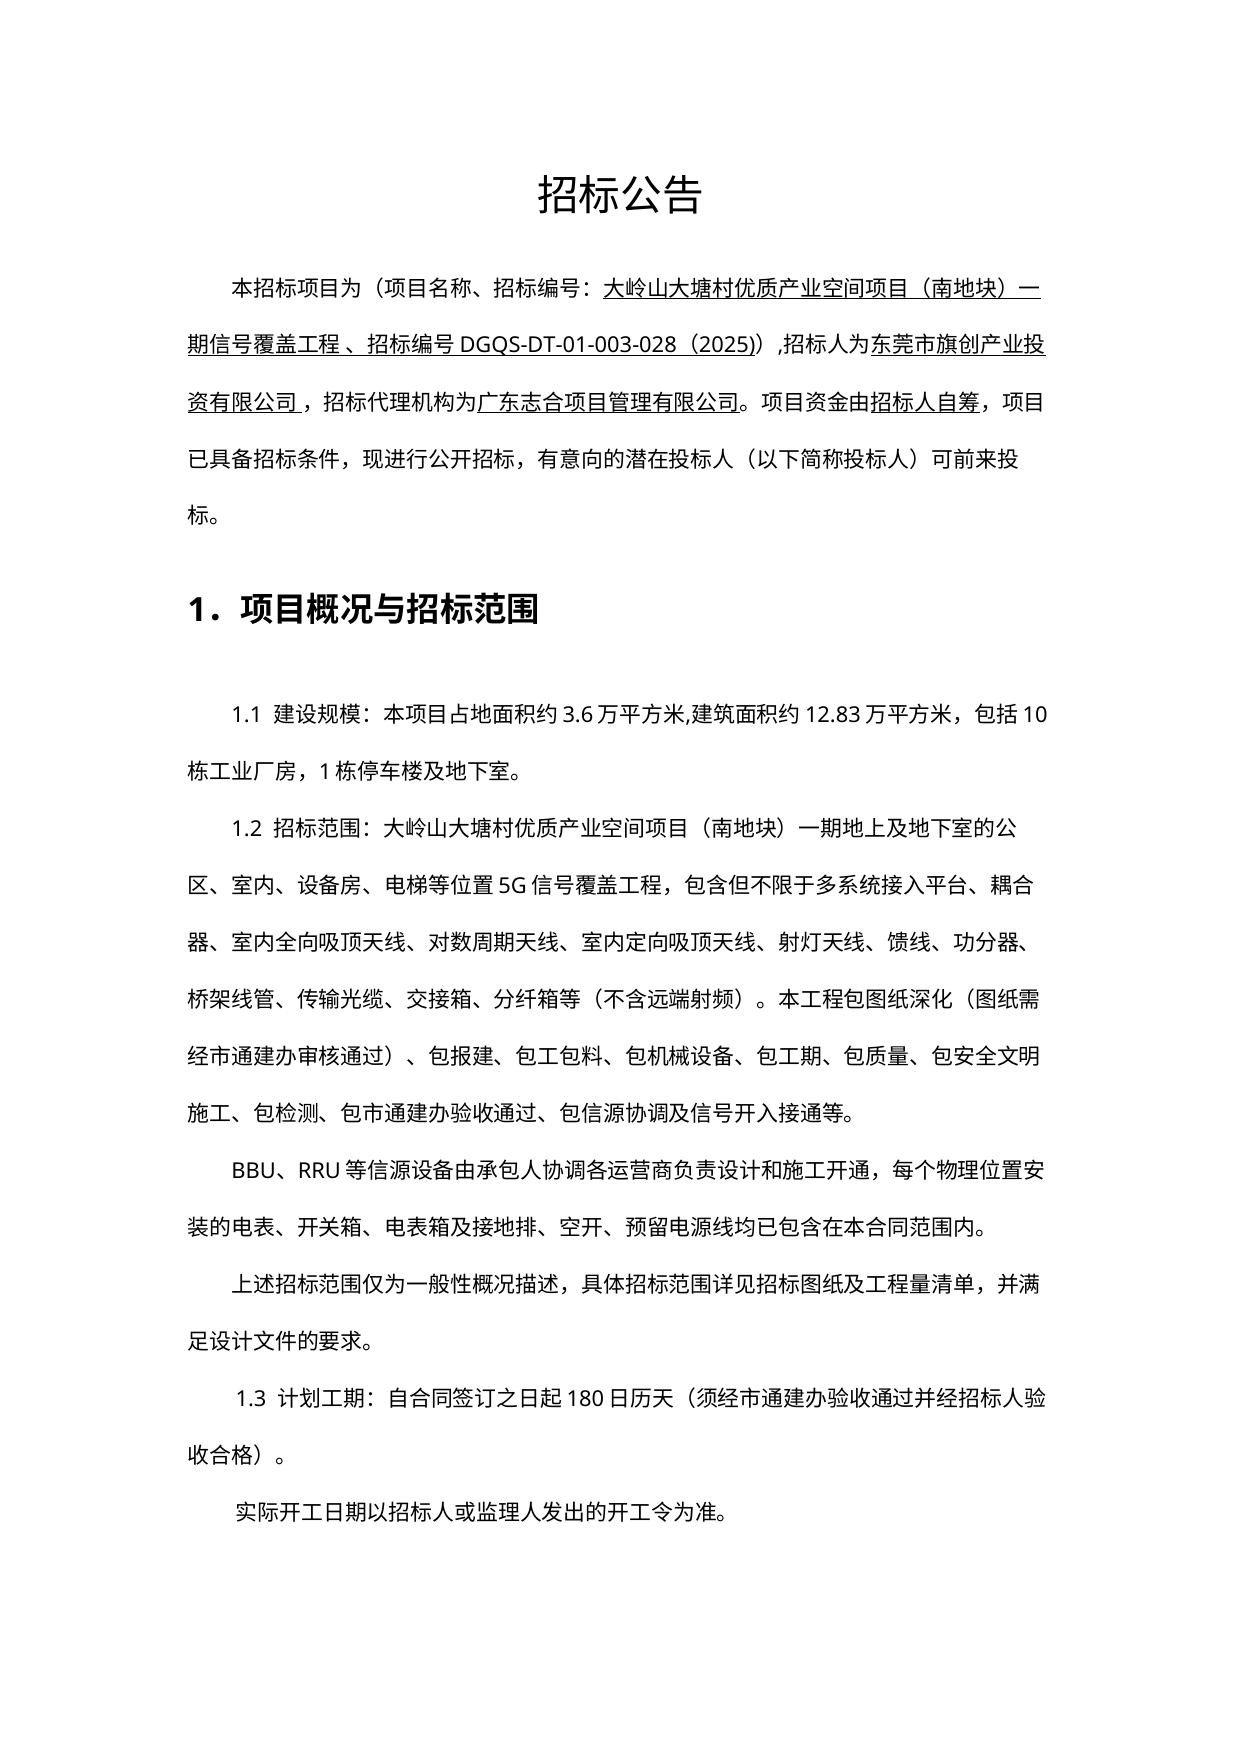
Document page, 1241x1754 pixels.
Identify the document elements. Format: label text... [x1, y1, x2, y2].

text BBU、RRU等信源设备由承包人协调各运营商负责设计和施工开通，每个物理位置安装的电表、开关箱、电表箱及接地排、空开、预留电源线均已包含在本合同范围内。 [187, 1153, 1053, 1242]
text 1.3 计划工期：自合同签订之日起180日历天（须经市通建办验收通过并经招标人验收合格）。 [187, 1381, 1053, 1470]
text 1.1 建设规模：本项目占地面积约3.6万平方米,建筑面积约12.83万平方米，包括10栋工业厂房，1栋停车楼及地下室。 [187, 697, 1053, 786]
text 1.2 招标范围：大岭山大塘村优质产业空间项目（南地块）一期地上及地下室的公区、室内、设备房、电梯等位置5G信号覆盖工程，包含但不限于多系统接入平台、耦合器、室内全向吸顶天线、对数周期天线、室内定向吸顶天线、射灯天线、馈线、功分器、桥架线管、传输光缆、交接箱、分纤箱等（不含远端射频）。本工程包图纸深化（图纸需经市通建办审核通过）、包报建、包工包料、包机械设备、包工期、包质量、包安全文明施工、包检测、包市通建办验收通过、包信源协调及信号开入接通等。 [187, 811, 1053, 1128]
text 实际开工日期以招标人或监理人发出的开工令为准。 [187, 1495, 1053, 1527]
subtitle 1．项目概况与招标范围 [187, 583, 1053, 631]
text 上述招标范围仅为一般性概况描述，具体招标范围详见招标图纸及工程量清单，并满足设计文件的要求。 [187, 1267, 1053, 1356]
subtitle 招标公告 [187, 162, 1053, 222]
text 本招标项目为（项目名称、招标编号：大岭山大塘村优质产业空间项目（南地块）一期信号覆盖工程 、招标编号DGQS-DT-01-003-028（2025)）,招标人为东莞市旗创产业投资有限公司 ，招标代理机构为广东志合项目管理有限公司。项目资金由招标人自筹，项目已具备招标条件，现进行公开招标，有意向的潜在投标人（以下简称投标人）可前来投标。 [187, 271, 1053, 530]
